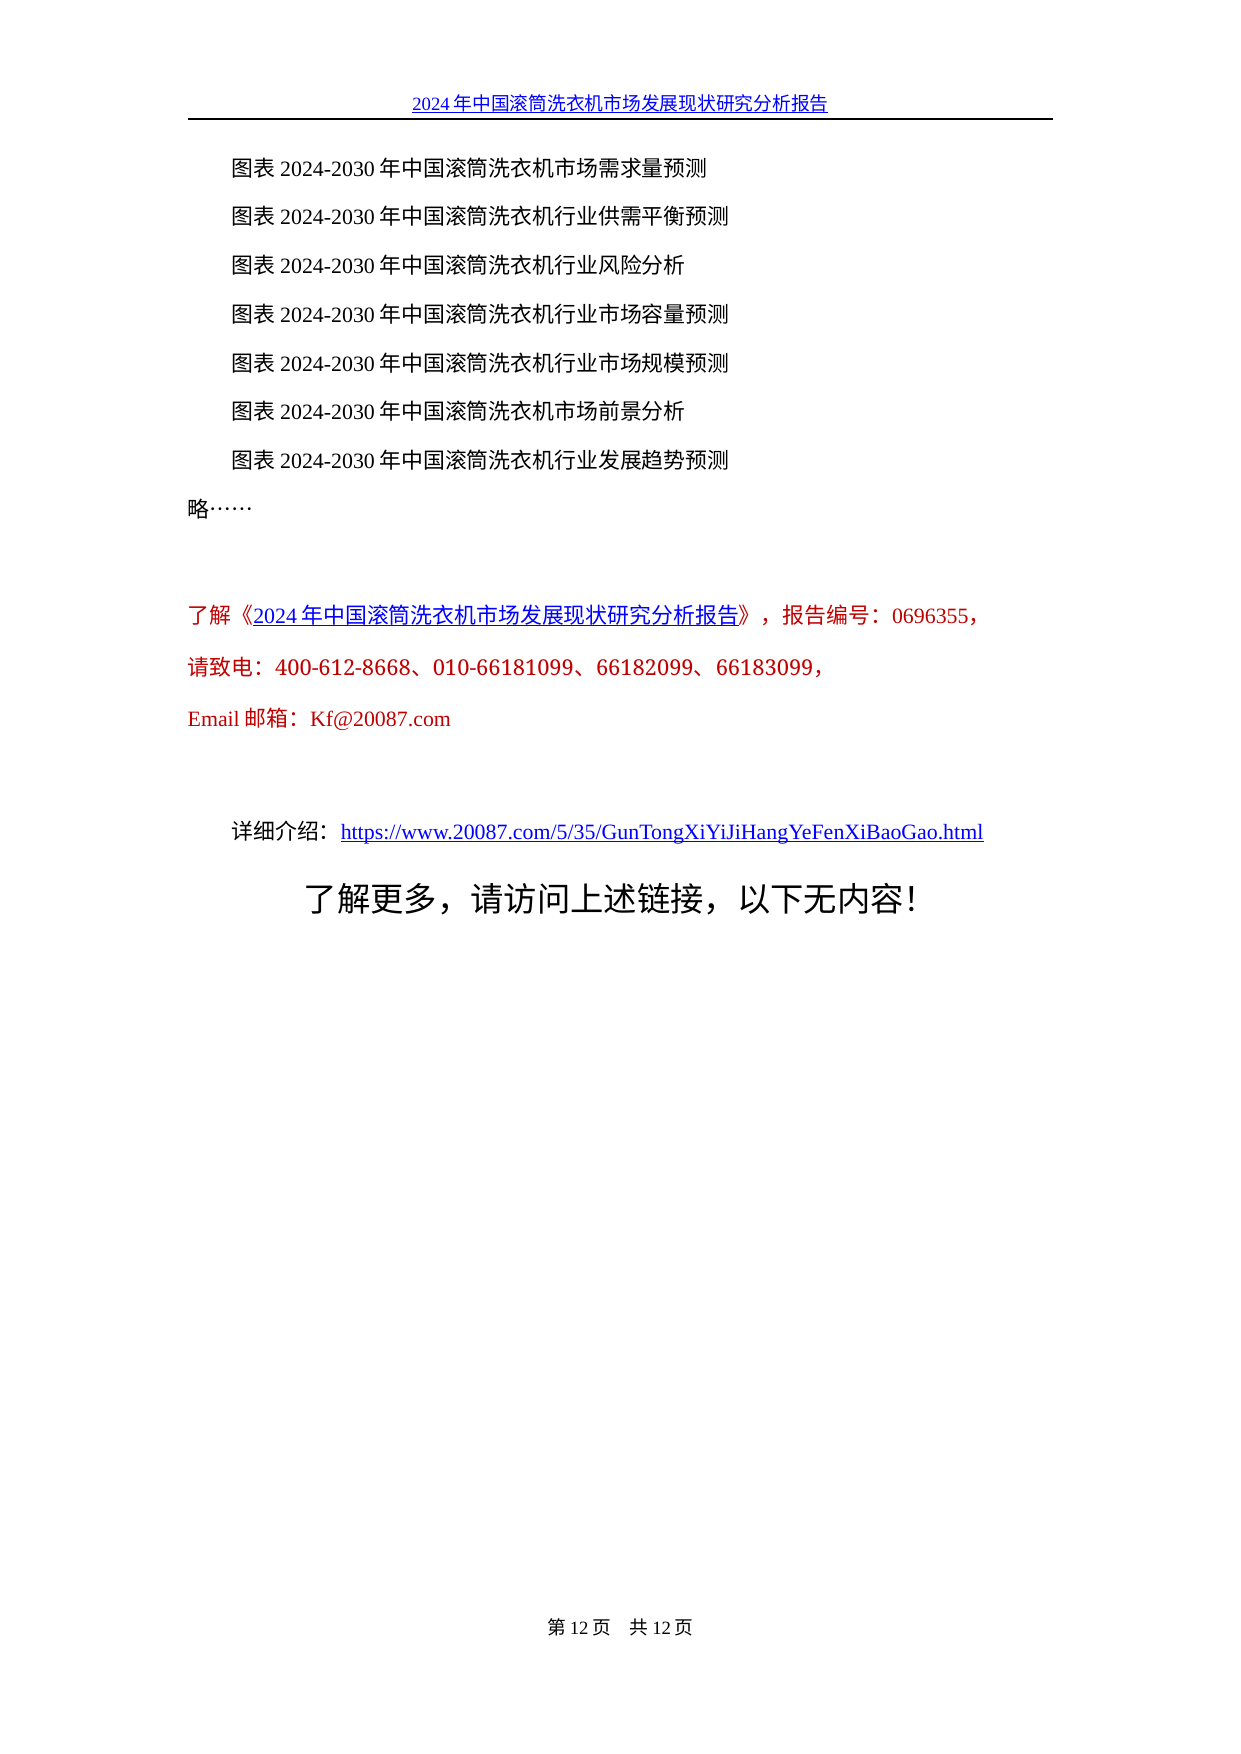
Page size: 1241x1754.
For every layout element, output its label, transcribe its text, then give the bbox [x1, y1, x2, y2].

text 详细介绍：https://www.20087.com/5/35/GunTongXiYiJiHangYeFenXiBaoGao.html [187, 814, 1053, 846]
text 请致电：400-612-8668、010-66181099、66182099、66183099， [187, 649, 1053, 682]
text Email邮箱：Kf@20087.com [187, 701, 1053, 733]
title 了解更多，请访问上述链接，以下无内容！ [187, 864, 1053, 929]
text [187, 150, 1053, 524]
text 了解《2024年中国滚筒洗衣机市场发展现状研究分析报告》，报告编号：0696355， [187, 598, 1053, 630]
